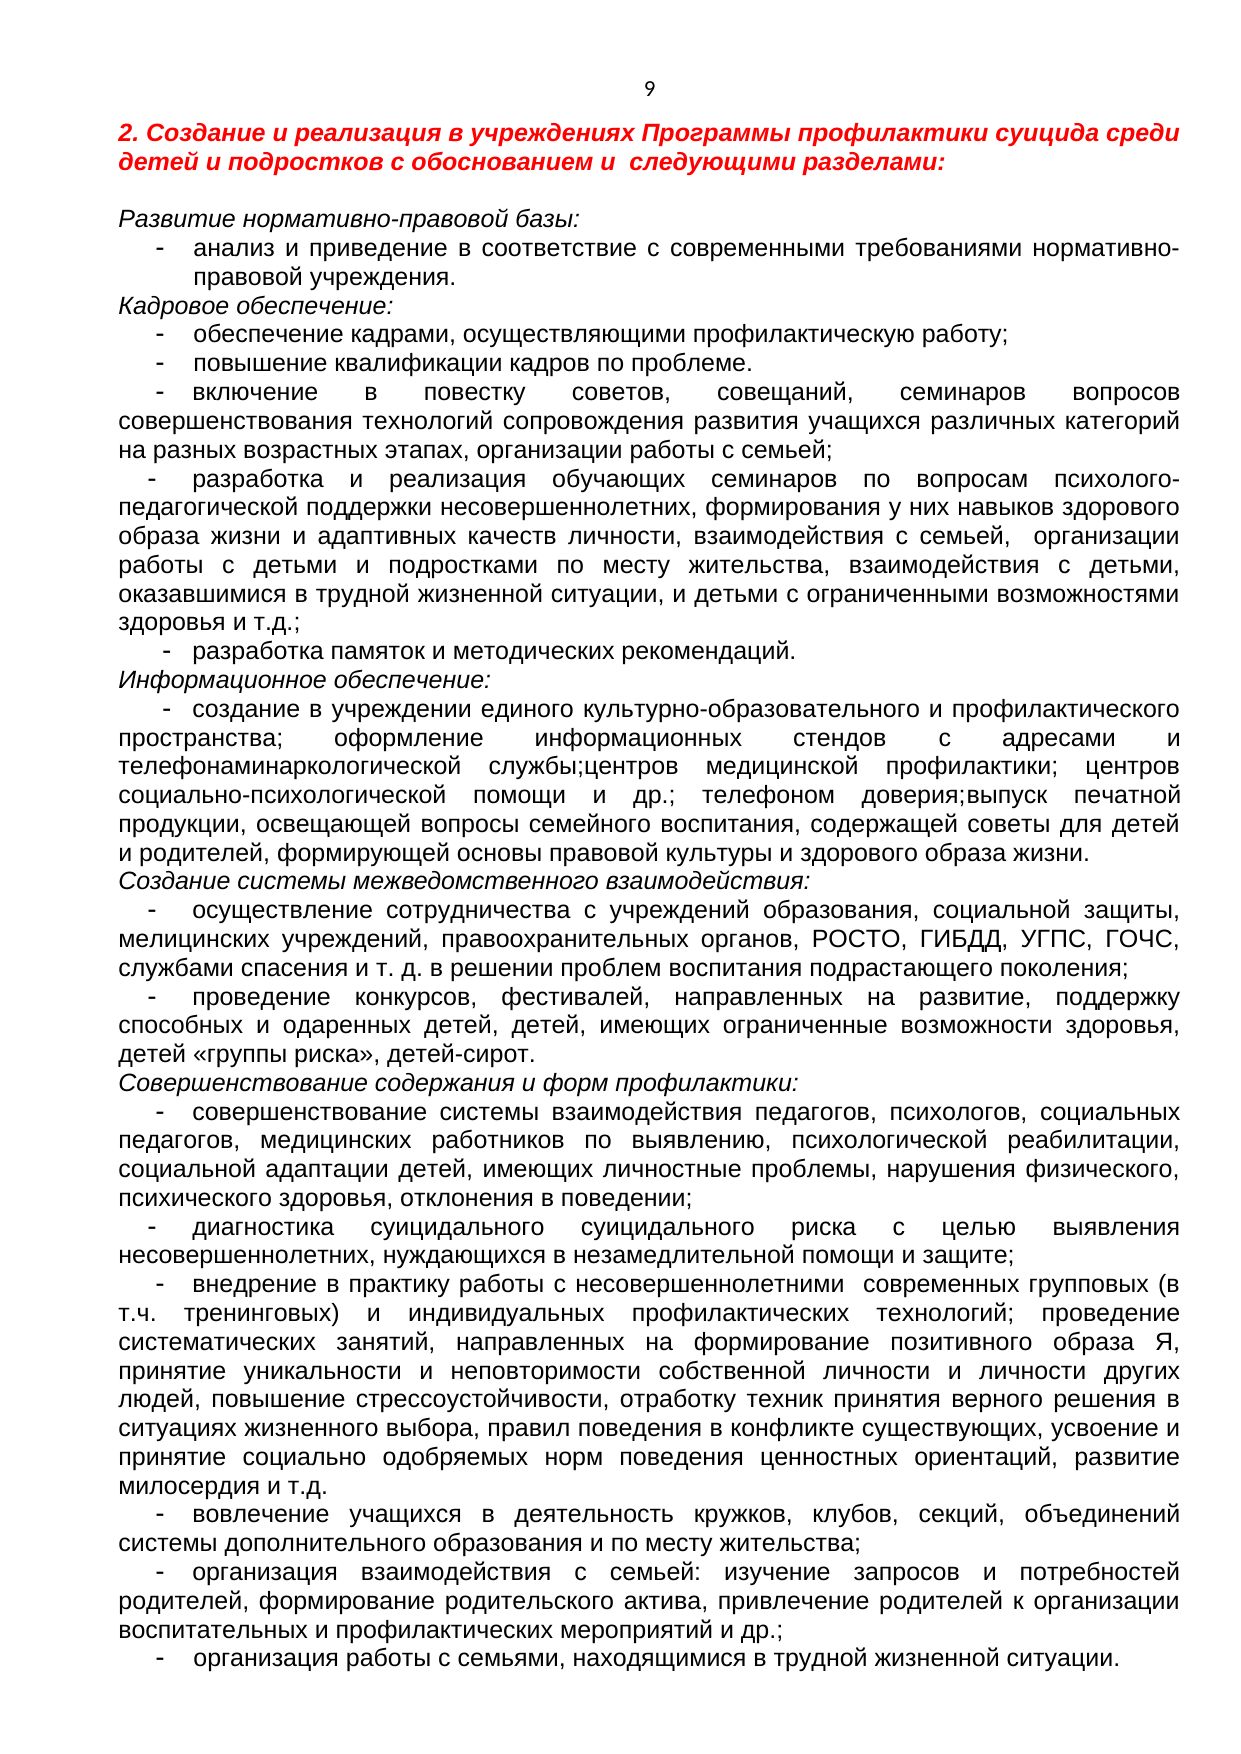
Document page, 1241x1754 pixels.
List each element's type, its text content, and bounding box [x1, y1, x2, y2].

list совершенствование системы взаимодействия педагогов, психологов, социальных педагогов, медицинских работников по выявлению, психологической реабилитации, социальной адаптации детей, имеющих личностные проблемы, нарушения физического, психического здоровья, отклонения в поведении; [118, 1097, 1181, 1212]
list включение в повестку советов, совещаний, семинаров вопросов совершенствования технологий сопровождения развития учащихся различных категорий на разных возрастных этапах, организации работы с семьей; [118, 377, 1181, 463]
list анализ и приведение в соответствие с современными требованиями нормативно-правовой учреждения. [156, 233, 1181, 291]
list создание в учреждении единого культурно-образовательного и профилактического пространства; оформление информационных стендов с адресами и телефонаминаркологической службы;центров медицинской профилактики; центров социально-психологической помощи и др.; телефоном доверия;выпуск печатной продукции, освещающей вопросы семейного воспитания, содержащей советы для детей и родителей, формирующей основы правовой культуры и здорового образа жизни. [118, 694, 1181, 866]
list разработка памяток и методических рекомендаций. [162, 636, 1181, 665]
list внедрение в практику работы с несовершеннолетними современных групповых (в т.ч. тренинговых) и индивидуальных профилактических технологий; проведение систематических занятий, направленных на формирование позитивного образа Я, принятие уникальности и неповторимости собственной личности и личности других людей, повышение стрессоустойчивости, отработку техник принятия верного решения в ситуациях жизненного выбора, правил поведения в конфликте существующих, усвоение и принятие социально одобряемых норм поведения ценностных ориентаций, развитие милосердия и т.д. [118, 1269, 1181, 1499]
text Кадровое обеспечение: [118, 291, 1181, 319]
list разработка и реализация обучающих семинаров по вопросам психолого-педагогической поддержки несовершеннолетних, формирования у них навыков здорового образа жизни и адаптивных качеств личности, взаимодействия с семьей, организации работы с детьми и подростками по месту жительства, взаимодействия с детьми, оказавшимися в трудной жизненной ситуации, и детьми с ограниченными возможностями здоровья и т.д.; [118, 463, 1181, 636]
list вовлечение учащихся в деятельность кружков, клубов, секций, объединений системы дополнительного образования и по месту жительства; [118, 1499, 1181, 1557]
text 2. Создание и реализация в учреждениях Программы профилактики суицида среди детей и подростков с обоснованием и следующими разделами: [118, 118, 1181, 176]
list диагностика суицидального суицидального риска с целью выявления несовершеннолетних, нуждающихся в незамедлительной помощи и защите; [118, 1212, 1181, 1269]
list повышение квалификации кадров по проблеме. [156, 348, 1181, 377]
list осуществление сотрудничества с учреждений образования, социальной защиты, мелицинских учреждений, правоохранительных органов, РОСТО, ГИБДД, УГПС, ГОЧС, службами спасения и т. д. в решении проблем воспитания подрастающего поколения; [118, 895, 1181, 981]
text Создание системы межведомственного взаимодействия: [118, 866, 1181, 895]
text Развитие нормативно-правовой базы: [118, 204, 1181, 233]
text Информационное обеспечение: [118, 665, 1181, 694]
list обеспечение кадрами, осуществляющими профилактическую работу; [156, 319, 1181, 348]
list организация работы с семьями, находящимися в трудной жизненной ситуации. [156, 1643, 1181, 1672]
text Совершенствование содержания и форм профилактики: [118, 1068, 1181, 1097]
list проведение конкурсов, фестивалей, направленных на развитие, поддержку способных и одаренных детей, детей, имеющих ограниченные возможности здоровья, детей «группы риска», детей-сирот. [118, 981, 1181, 1068]
list организация взаимодействия с семьей: изучение запросов и потребностей родителей, формирование родительского актива, привлечение родителей к организации воспитательных и профилактических мероприятий и др.; [118, 1557, 1181, 1643]
